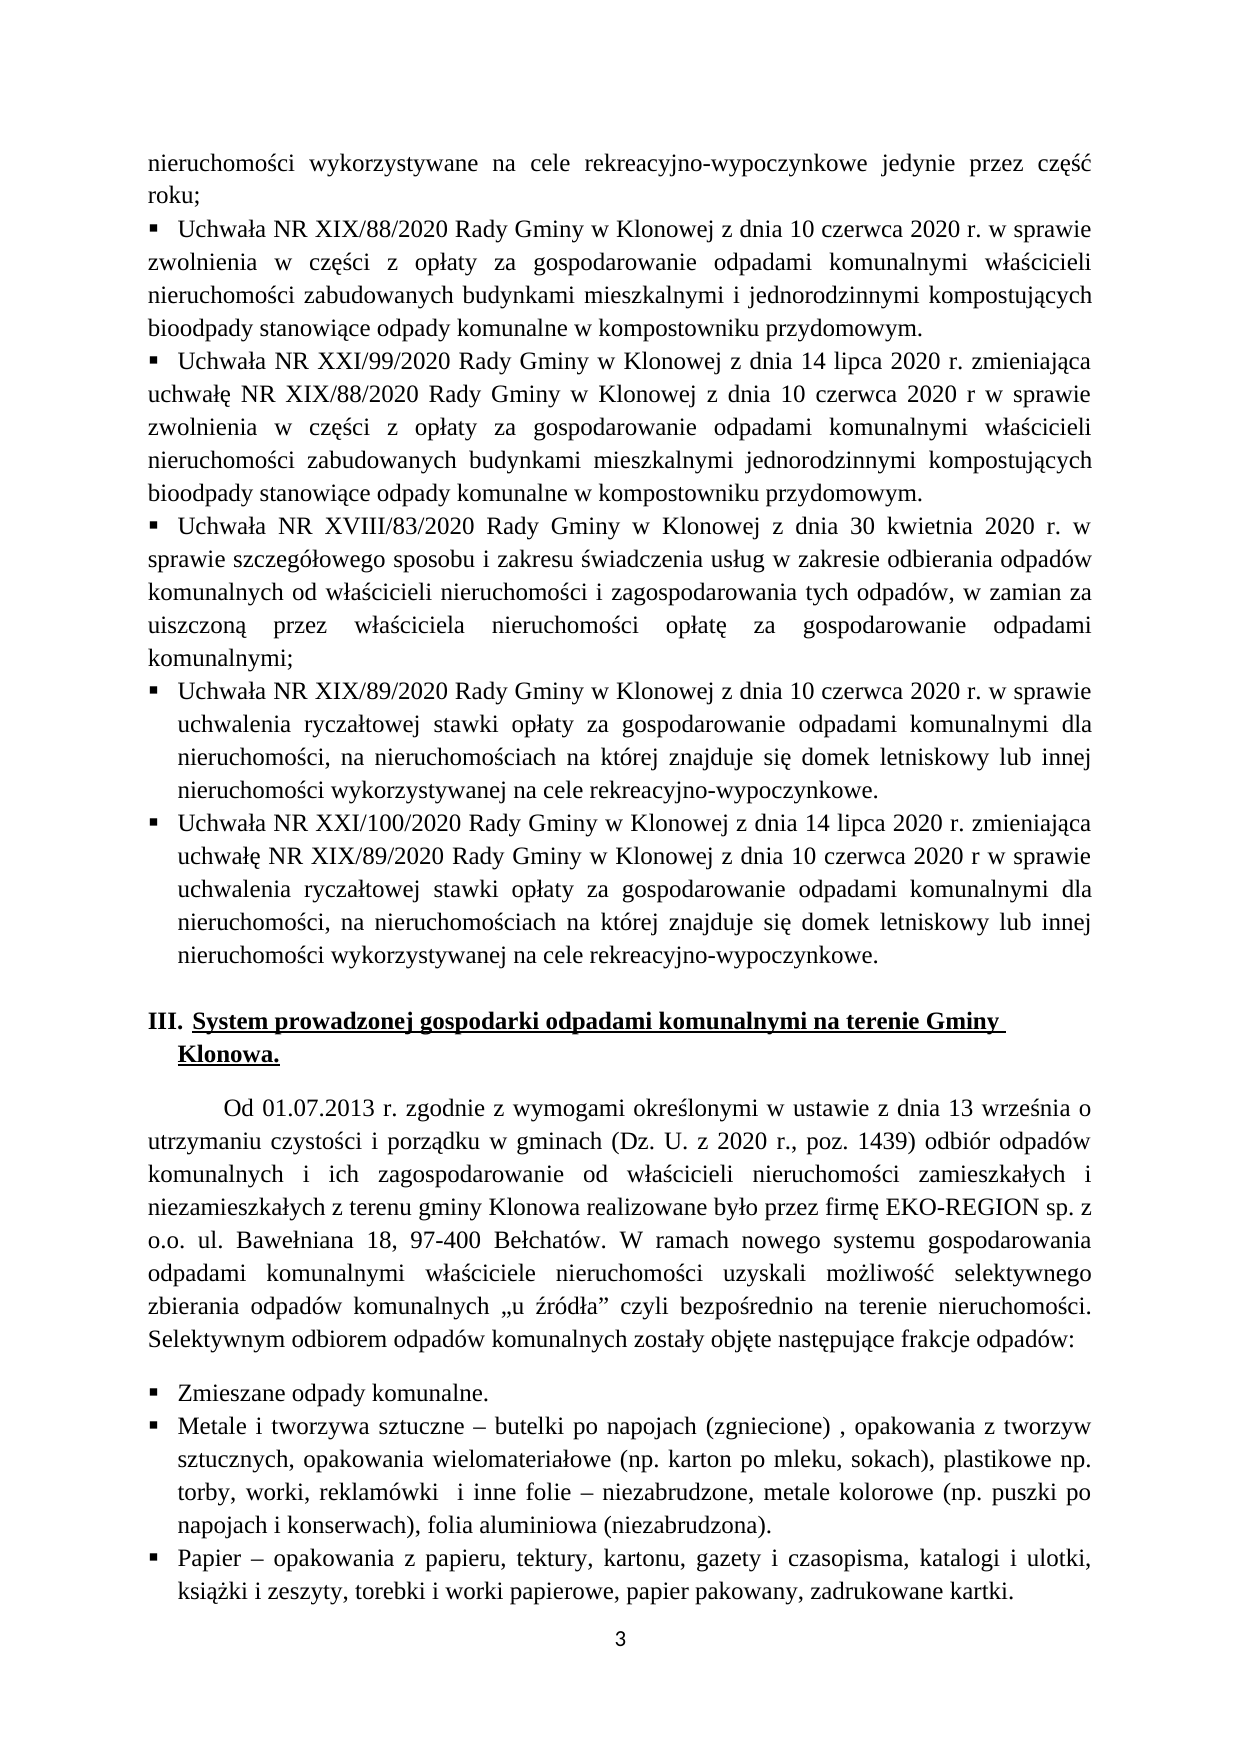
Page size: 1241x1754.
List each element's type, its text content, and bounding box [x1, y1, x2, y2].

list Papier – opakowania z papieru, tektury, kartonu, gazety i czasopisma, katalogi i ulotki, książki i zeszyty, torebki i worki papierowe, papier pakowany, zadrukowane kartki. [148, 1543, 1093, 1605]
list Metale i tworzywa sztuczne – butelki po napojach (zgniecione) , opakowania z tworzyw sztucznych, opakowania wielomateriałowe (np. karton po mleku, sokach), plastikowe np. torby, worki, reklamówki i inne folie – niezabrudzone, metale kolorowe (np. puszki po napojach i konserwach), folia aluminiowa (niezabrudzona). [148, 1411, 1093, 1539]
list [148, 148, 1093, 209]
list Uchwała NR XXI/100/2020 Rady Gminy w Klonowej z dnia 14 lipca 2020 r. zmieniająca uchwałę NR XIX/89/2020 Rady Gminy w Klonowej z dnia 10 czerwca 2020 r w sprawie uchwalenia ryczałtowej stawki opłaty za gospodarowanie odpadami komunalnymi dla nieruchomości, na nieruchomościach na której znajduje się domek letniskowy lub innej nieruchomości wykorzystywanej na cele rekreacyjno-wypoczynkowe. [148, 808, 1093, 969]
list Uchwała NR XVIII/83/2020 Rady Gminy w Klonowej z dnia 30 kwietnia 2020 r. w sprawie szczegółowego sposobu i zakresu świadczenia usług w zakresie odbierania odpadów komunalnych od właścicieli nieruchomości i zagospodarowania tych odpadów, w zamian za uiszczoną przez właściciela nieruchomości opłatę za gospodarowanie odpadami komunalnymi; [148, 511, 1093, 672]
list Uchwała NR XXI/99/2020 Rady Gminy w Klonowej z dnia 14 lipca 2020 r. zmieniająca uchwałę NR XIX/88/2020 Rady Gminy w Klonowej z dnia 10 czerwca 2020 r w sprawie zwolnienia w części z opłaty za gospodarowanie odpadami komunalnymi właścicieli nieruchomości zabudowanych budynkami mieszkalnymi jednorodzinnymi kompostujących bioodpady stanowiące odpady komunalne w kompostowniku przydomowym. [148, 346, 1093, 507]
list System prowadzonej gospodarki odpadami komunalnymi na terenie Gminy Klonowa. [148, 1006, 1093, 1068]
list Zmieszane odpady komunalne. [148, 1378, 1093, 1407]
list Uchwała NR XIX/89/2020 Rady Gminy w Klonowej z dnia 10 czerwca 2020 r. w sprawie uchwalenia ryczałtowej stawki opłaty za gospodarowanie odpadami komunalnymi dla nieruchomości, na nieruchomościach na której znajduje się domek letniskowy lub innej nieruchomości wykorzystywanej na cele rekreacyjno-wypoczynkowe. [148, 676, 1093, 804]
list Uchwała NR XIX/88/2020 Rady Gminy w Klonowej z dnia 10 czerwca 2020 r. w sprawie zwolnienia w części z opłaty za gospodarowanie odpadami komunalnymi właścicieli nieruchomości zabudowanych budynkami mieszkalnymi i jednorodzinnymi kompostujących bioodpady stanowiące odpady komunalne w kompostowniku przydomowym. [148, 214, 1093, 341]
text Od 01.07.2013 r. zgodnie z wymogami określonymi w ustawie z dnia 13 września o utrzymaniu czystości i porządku w gminach (Dz. U. z 2020 r., poz. 1439) odbiór odpadów komunalnych i ich zagospodarowanie od właścicieli nieruchomości zamieszkałych i niezamieszkałych z terenu gminy Klonowa realizowane było przez firmę EKO-REGION sp. z o.o. ul. Bawełniana 18, 97-400 Bełchatów. W ramach nowego systemu gospodarowania odpadami komunalnymi właściciele nieruchomości uzyskali możliwość selektywnego zbierania odpadów komunalnych „u źródła” czyli bezpośrednio na terenie nieruchomości. Selektywnym odbiorem odpadów komunalnych zostały objęte następujące frakcje odpadów: [148, 1093, 1093, 1353]
